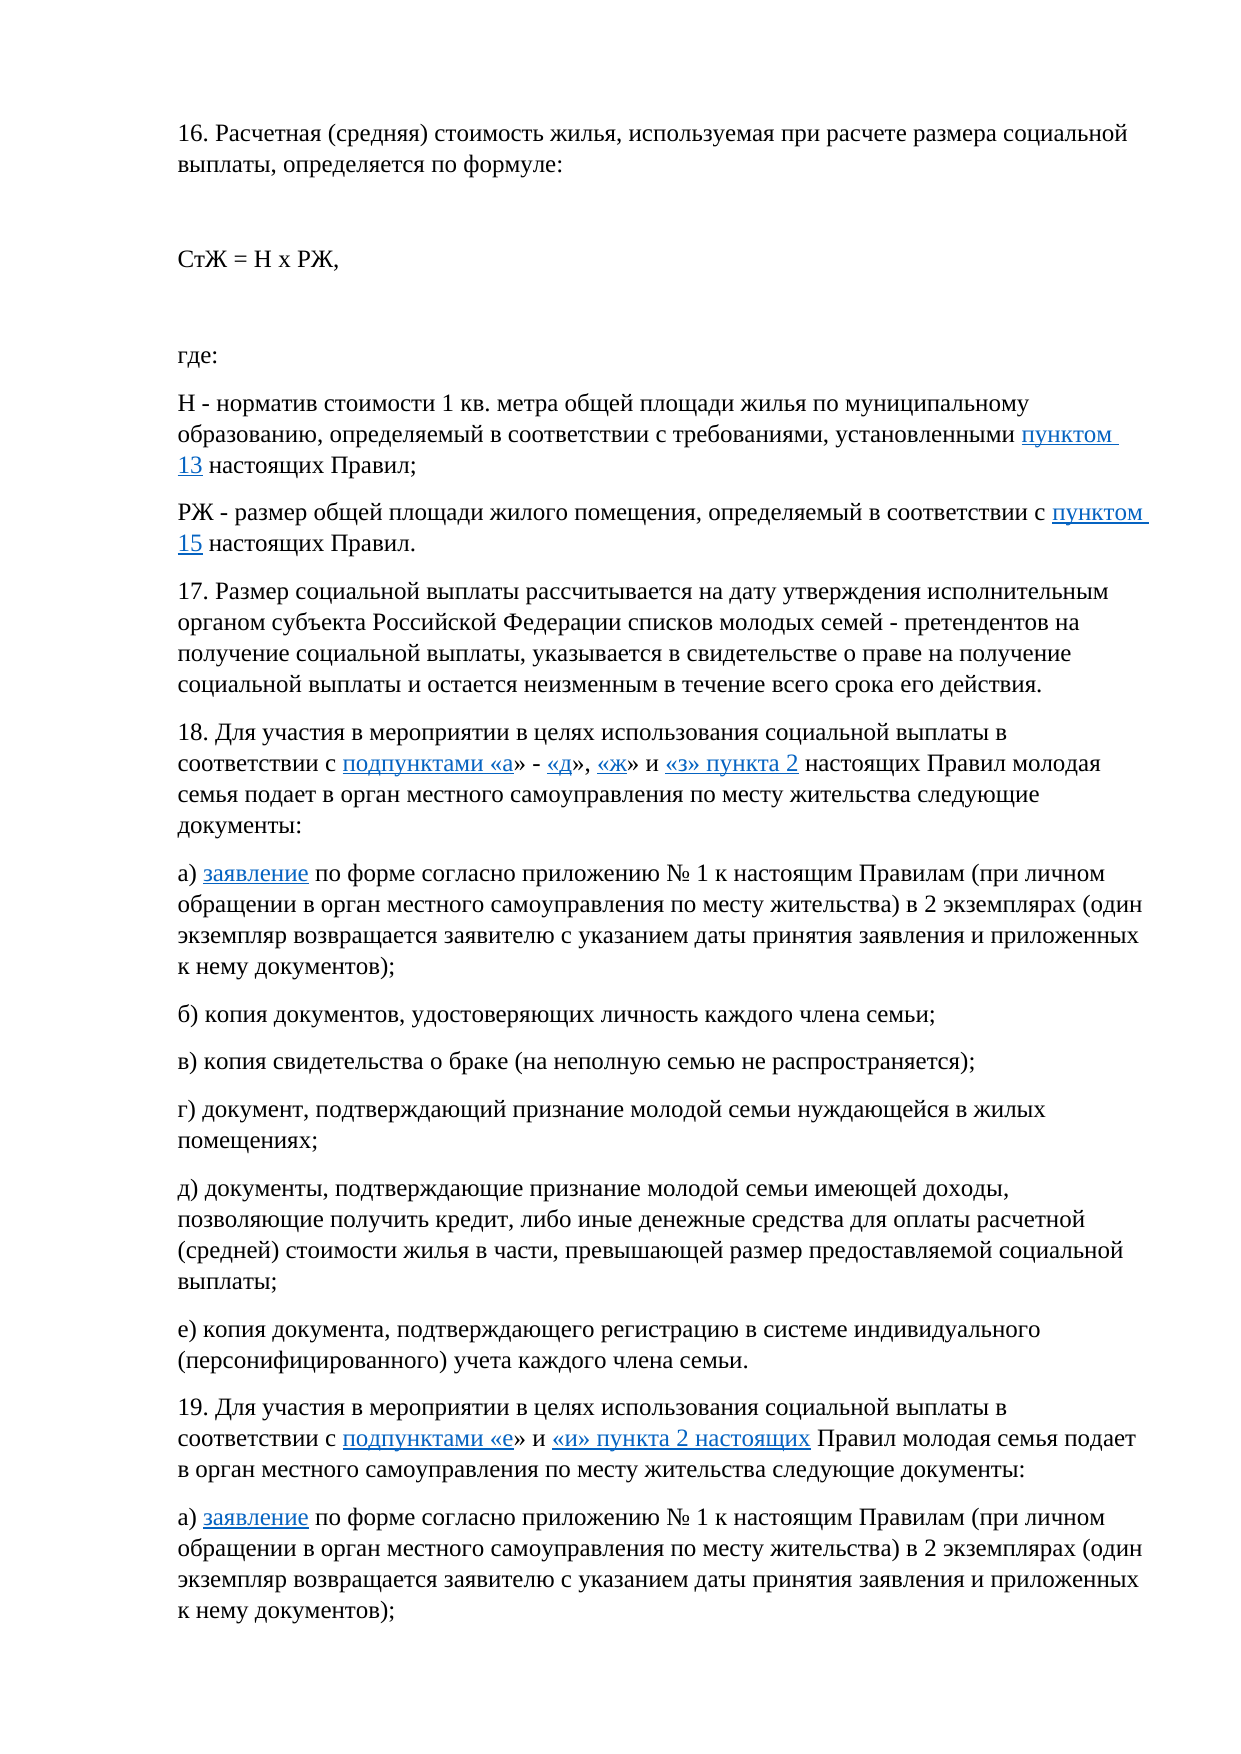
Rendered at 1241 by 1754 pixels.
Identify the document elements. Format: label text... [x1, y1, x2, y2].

text б) копия документов, удостоверяющих личность каждого члена семьи; [177, 999, 1152, 1027]
text 17. Размер социальной выплаты рассчитывается на дату утверждения исполнительным органом субъекта Российской Федерации списков молодых семей - претендентов на получение социальной выплаты, указывается в свидетельстве о праве на получение социальной выплаты и остается неизменным в течение всего срока его действия. [177, 576, 1152, 698]
text СтЖ = Н x РЖ, [177, 244, 1152, 273]
text где: [177, 340, 1152, 369]
text 19. Для участия в мероприятии в целях использования социальной выплаты в соответствии с подпунктами «е» и «и» пункта 2 настоящих Правил молодая семья подает в орган местного самоуправления по месту жительства следующие документы: [177, 1392, 1152, 1483]
text г) документ, подтверждающий признание молодой семьи нуждающейся в жилых помещениях; [177, 1094, 1152, 1154]
text РЖ - размер общей площади жилого помещения, определяемый в соответствии с пунктом 15 настоящих Правил. [177, 497, 1152, 557]
text е) копия документа, подтверждающего регистрацию в системе индивидуального (персонифицированного) учета каждого члена семьи. [177, 1314, 1152, 1373]
text в) копия свидетельства о браке (на неполную семью не распространяется); [177, 1046, 1152, 1075]
text Н - норматив стоимости 1 кв. метра общей площади жилья по муниципальному образованию, определяемый в соответствии с требованиями, установленными пунктом 13 настоящих Правил; [177, 388, 1152, 478]
text а) заявление по форме согласно приложению № 1 к настоящим Правилам (при личном обращении в орган местного самоуправления по месту жительства) в 2 экземплярах (один экземпляр возвращается заявителю с указанием даты принятия заявления и приложенных к нему документов); [177, 858, 1152, 980]
text 18. Для участия в мероприятии в целях использования социальной выплаты в соответствии с подпунктами «а» - «д», «ж» и «з» пункта 2 настоящих Правил молодая семья подает в орган местного самоуправления по месту жительства следующие документы: [177, 717, 1152, 839]
text 16. Расчетная (средняя) стоимость жилья, используемая при расчете размера социальной выплаты, определяется по формуле: [177, 118, 1152, 178]
text д) документы, подтверждающие признание молодой семьи имеющей доходы, позволяющие получить кредит, либо иные денежные средства для оплаты расчетной (средней) стоимости жилья в части, превышающей размер предоставляемой социальной выплаты; [177, 1173, 1152, 1295]
text а) заявление по форме согласно приложению № 1 к настоящим Правилам (при личном обращении в орган местного самоуправления по месту жительства) в 2 экземплярах (один экземпляр возвращается заявителю с указанием даты принятия заявления и приложенных к нему документов); [177, 1502, 1152, 1624]
